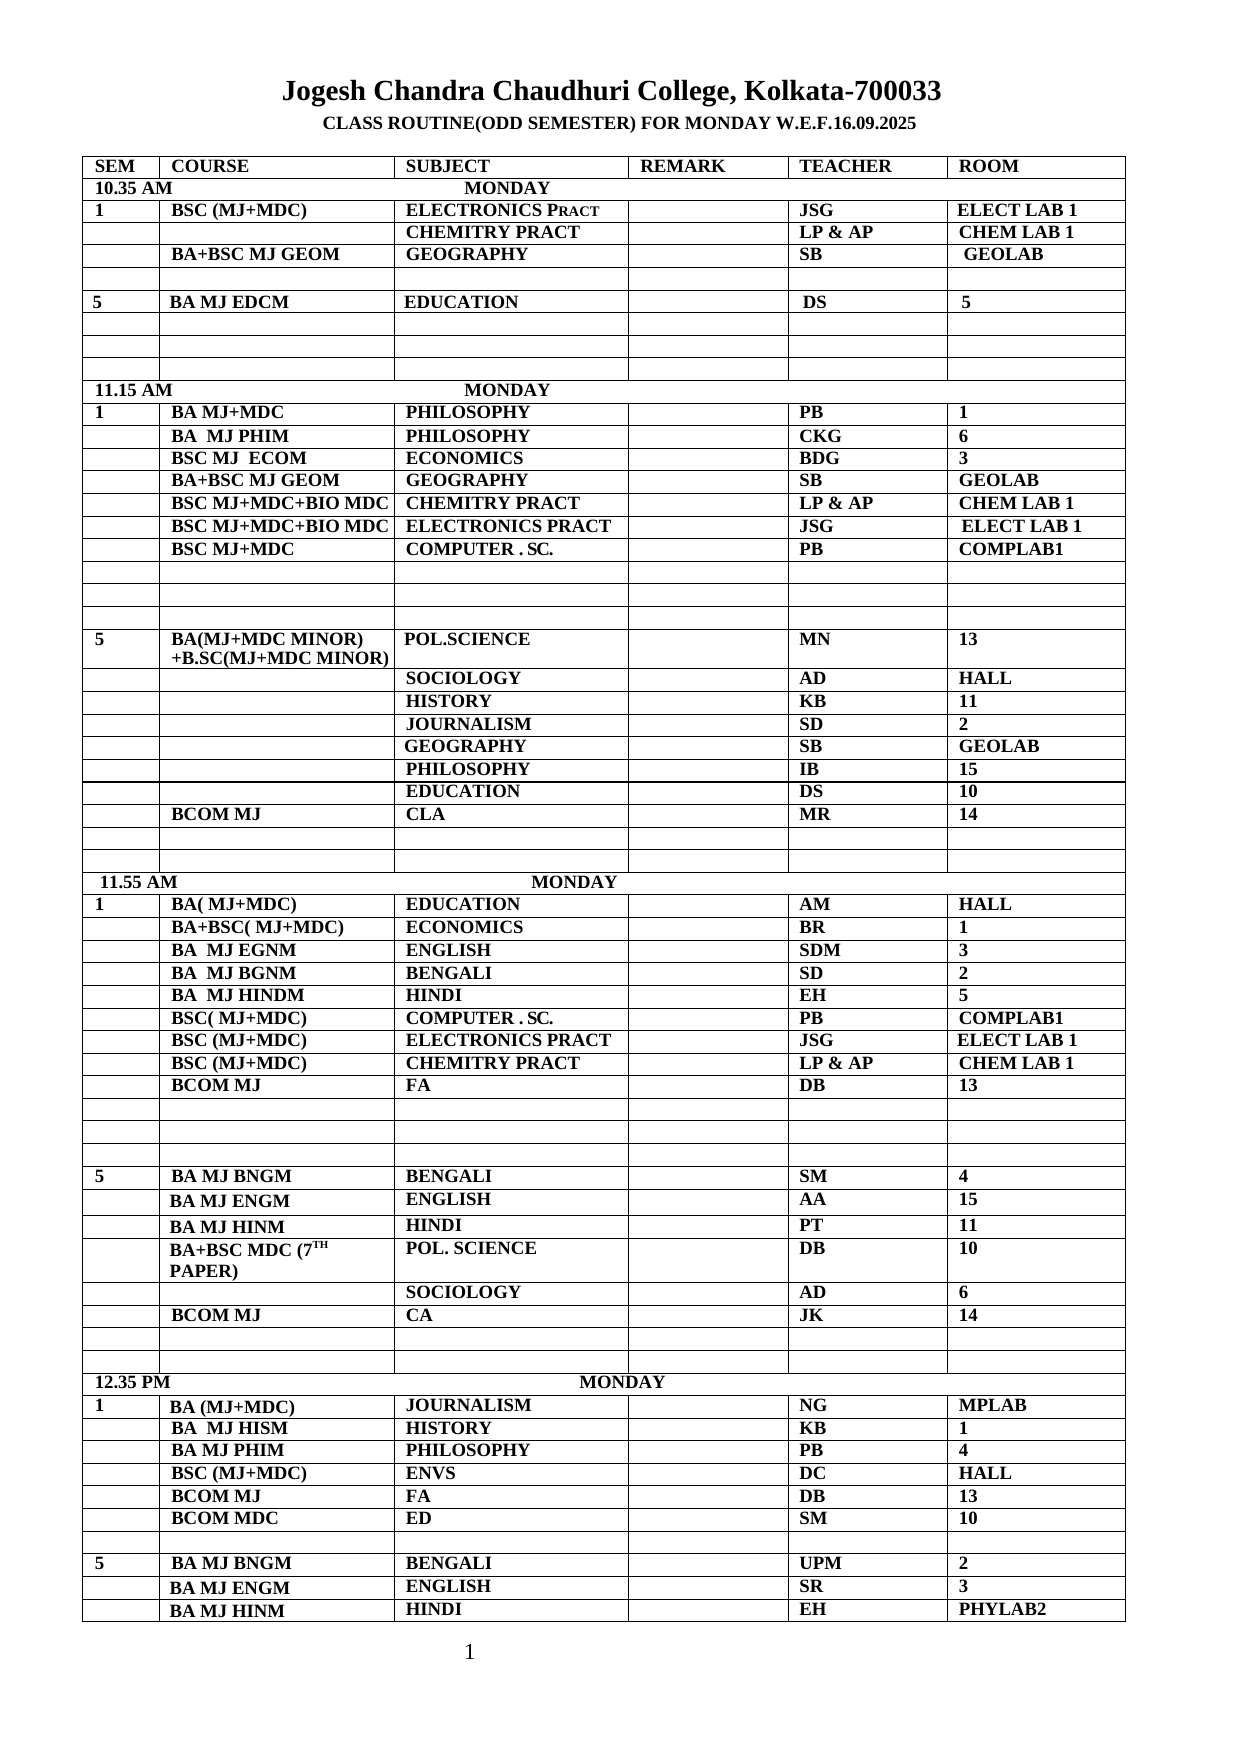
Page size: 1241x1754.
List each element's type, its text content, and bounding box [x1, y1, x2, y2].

table_cell SB [789, 471, 947, 493]
table_cell [629, 201, 788, 222]
table_cell [160, 336, 394, 357]
table_cell ED [395, 1509, 628, 1531]
table_cell JOURNALISM [395, 715, 628, 736]
table_cell BA MJ ENGM [160, 1190, 394, 1215]
table_cell 11.55 AM [83, 873, 394, 894]
table_cell [629, 358, 788, 380]
table_cell SB [789, 737, 947, 759]
table_cell [629, 1121, 788, 1143]
table_cell [160, 692, 394, 713]
table_cell BA(MJ+MDC MINOR) +B.SC(MJ+MDC MINOR) [160, 630, 394, 668]
table_cell [629, 1464, 788, 1485]
table_cell [629, 1532, 788, 1553]
table_cell 11.15 AM [83, 381, 394, 402]
table_cell CHEM LAB 1 [948, 1054, 1125, 1075]
table_cell [83, 1054, 159, 1075]
table_cell [83, 584, 159, 606]
table_cell 4 [948, 1441, 1125, 1463]
table_cell [629, 1076, 788, 1098]
table_cell [629, 313, 788, 335]
table_cell PB [789, 1441, 947, 1463]
table_cell [83, 313, 159, 335]
table_cell BA MJ BNGM [160, 1554, 394, 1576]
table_cell [83, 715, 159, 736]
table_cell [789, 268, 947, 289]
table_cell 12.35 PM [83, 1374, 394, 1395]
table_cell CHEM LAB 1 [948, 494, 1125, 516]
table_cell [83, 737, 159, 759]
table_cell [395, 1532, 628, 1553]
table_cell [789, 1144, 947, 1166]
table_cell 5 [83, 291, 159, 312]
table_cell BENGALI [395, 1554, 628, 1576]
table_cell ELECT LAB 1 [948, 517, 1125, 538]
table_cell [160, 760, 394, 781]
table_cell IB [789, 760, 947, 781]
table_cell BDG [789, 449, 947, 470]
table_cell [395, 1121, 628, 1143]
table_cell [160, 223, 394, 244]
table_cell 2 [948, 963, 1125, 985]
table_cell [83, 850, 159, 872]
table_cell PHILOSOPHY [395, 404, 628, 425]
table_cell ECONOMICS [395, 918, 628, 939]
table_cell [789, 1351, 947, 1372]
table_cell AA [789, 1190, 947, 1215]
table_cell [83, 1351, 159, 1372]
table_cell [789, 607, 947, 628]
table_cell [83, 562, 159, 583]
table_cell 13 [948, 1486, 1125, 1508]
table_cell [629, 783, 788, 804]
table_cell ELECT LAB 1 [948, 201, 1125, 222]
table_cell [789, 562, 947, 583]
table_cell MONDAY [394, 381, 788, 402]
table_cell 6 [948, 1283, 1125, 1304]
table_cell [83, 828, 159, 849]
table_cell 10 [948, 783, 1125, 804]
table_cell CHEM LAB 1 [948, 223, 1125, 244]
table_cell [83, 1441, 159, 1463]
table_cell BA MJ HINM [160, 1600, 394, 1621]
table_cell EH [789, 986, 947, 1007]
table_cell 15 [948, 1190, 1125, 1215]
table_cell [395, 1328, 628, 1350]
table_cell [83, 268, 159, 289]
table_cell [160, 783, 394, 804]
table_cell BR [789, 918, 947, 939]
table_cell [629, 223, 788, 244]
table_cell 1 [83, 895, 159, 917]
table_cell DB [789, 1486, 947, 1508]
table_cell MR [789, 805, 947, 827]
table_cell [629, 517, 788, 538]
table_cell BSC (MJ+MDC) [160, 1464, 394, 1485]
table_cell COMPUTER . SC. [395, 539, 628, 561]
table_cell [629, 562, 788, 583]
table_cell [83, 805, 159, 827]
table_header REMARK [629, 157, 788, 178]
table_cell [947, 381, 1125, 402]
table_cell BA MJ EDCM [160, 291, 394, 312]
table_cell [83, 1283, 159, 1304]
table_cell [629, 1396, 788, 1418]
table_cell [948, 607, 1125, 628]
table_cell [83, 918, 159, 939]
table_cell [83, 1031, 159, 1053]
table_cell ENGLISH [395, 1190, 628, 1215]
table_cell [629, 1351, 788, 1372]
table_cell [83, 517, 159, 538]
table_cell [629, 760, 788, 781]
table_cell [629, 1190, 788, 1215]
table_cell [83, 494, 159, 516]
table_cell CHEMITRY PRACT [395, 494, 628, 516]
table_cell 2 [948, 715, 1125, 736]
table_cell PHYLAB2 [948, 1600, 1125, 1621]
table_cell SD [789, 715, 947, 736]
table_cell [629, 494, 788, 516]
table_cell [160, 1328, 394, 1350]
table_cell EDUCATION [395, 783, 628, 804]
table_cell [83, 783, 159, 804]
table_cell [83, 358, 159, 380]
table_cell [83, 426, 159, 448]
table_header ROOM [948, 157, 1125, 178]
table_cell BSC MJ ECOM [160, 449, 394, 470]
table_cell BA+BSC MJ GEOM [160, 471, 394, 493]
table_cell [83, 607, 159, 628]
table_cell [395, 828, 628, 849]
table_cell [395, 358, 628, 380]
table_cell [629, 1306, 788, 1327]
table_cell CHEMITRY PRACT [395, 223, 628, 244]
table_cell [83, 1190, 159, 1215]
table_cell [83, 245, 159, 267]
table_cell 5 [83, 1167, 159, 1188]
table_cell [629, 471, 788, 493]
table_cell [629, 1509, 788, 1531]
table_cell [395, 268, 628, 289]
table_cell ELECT LAB 1 [948, 1031, 1125, 1053]
table_cell 14 [948, 805, 1125, 827]
table_cell 1 [83, 1396, 159, 1418]
table_cell POL.SCIENCE [395, 630, 628, 668]
table_cell BA MJ+MDC [160, 404, 394, 425]
table_cell [948, 1351, 1125, 1372]
table_cell BSC (MJ+MDC) [160, 201, 394, 222]
table_cell [83, 1216, 159, 1238]
table_cell [788, 381, 947, 402]
table_cell GEOLAB [948, 471, 1125, 493]
table_cell [160, 358, 394, 380]
table_cell [629, 245, 788, 267]
table_cell [395, 584, 628, 606]
table_header SEM [83, 157, 159, 178]
table_cell [629, 426, 788, 448]
table_cell [629, 669, 788, 691]
table_cell [629, 1577, 788, 1598]
table_cell [789, 358, 947, 380]
table_cell [629, 336, 788, 357]
table_cell [629, 1419, 788, 1440]
table_cell ELECTRONICS PRACT [395, 201, 628, 222]
table_cell [83, 1600, 159, 1621]
table_cell SOCIOLOGY [395, 1283, 628, 1304]
table_cell [788, 1374, 947, 1395]
table_cell [629, 1486, 788, 1508]
table_cell [160, 828, 394, 849]
table_cell BENGALI [395, 963, 628, 985]
table_cell [789, 1121, 947, 1143]
table_cell [629, 828, 788, 849]
table_cell PB [789, 539, 947, 561]
table_cell [629, 1144, 788, 1166]
table_cell SB [789, 245, 947, 267]
table_cell [629, 1216, 788, 1238]
table_cell [160, 737, 394, 759]
table_cell [83, 963, 159, 985]
table_cell ECONOMICS [395, 449, 628, 470]
table_cell MONDAY [394, 179, 788, 200]
table_cell [629, 1167, 788, 1188]
table_cell [788, 179, 947, 200]
table_cell GEOLAB [948, 245, 1125, 267]
table_cell BSC MJ+MDC+BIO MDC [160, 517, 394, 538]
table_cell [789, 1328, 947, 1350]
table_cell [948, 336, 1125, 357]
table_cell 15 [948, 760, 1125, 781]
table_cell [629, 918, 788, 939]
table_cell [629, 1283, 788, 1304]
table_cell [83, 1306, 159, 1327]
table_cell PHILOSOPHY [395, 426, 628, 448]
table_cell BA MJ PHIM [160, 426, 394, 448]
table_cell COMPUTER . SC. [395, 1009, 628, 1030]
table_cell FA [395, 1076, 628, 1098]
table_cell CA [395, 1306, 628, 1327]
table_cell KB [789, 692, 947, 713]
table_cell BA (MJ+MDC) [160, 1396, 394, 1418]
table_cell CHEMITRY PRACT [395, 1054, 628, 1075]
table_cell FA [395, 1486, 628, 1508]
table_cell ELECTRONICS PRACT [395, 517, 628, 538]
table_cell [947, 873, 1125, 894]
table_cell [83, 1009, 159, 1030]
table_cell PHILOSOPHY [395, 760, 628, 781]
table_cell [395, 562, 628, 583]
table_cell [948, 850, 1125, 872]
table_cell BA+BSC MDC (7TH PAPER) [160, 1239, 394, 1282]
table_cell SR [789, 1577, 947, 1598]
table_cell BCOM MDC [160, 1509, 394, 1531]
table_cell [789, 313, 947, 335]
table_cell [83, 1464, 159, 1485]
table_cell [629, 607, 788, 628]
table_cell [948, 1099, 1125, 1120]
table_cell LP & AP [789, 494, 947, 516]
table_cell [629, 449, 788, 470]
table_cell GEOGRAPHY [395, 245, 628, 267]
table_cell 10 [948, 1509, 1125, 1531]
table_cell [789, 850, 947, 872]
table_cell [83, 1419, 159, 1440]
table_cell HALL [948, 895, 1125, 917]
table_cell [948, 1328, 1125, 1350]
table_cell BA MJ ENGM [160, 1577, 394, 1598]
table_cell [629, 1328, 788, 1350]
table_cell ENVS [395, 1464, 628, 1485]
table_header TEACHER [789, 157, 947, 178]
table_cell COMPLAB1 [948, 1009, 1125, 1030]
table_cell [629, 404, 788, 425]
table_cell [83, 692, 159, 713]
table_cell SDM [789, 941, 947, 962]
table_cell 3 [948, 449, 1125, 470]
table_cell [83, 986, 159, 1007]
table_cell [948, 1121, 1125, 1143]
table_cell AM [789, 895, 947, 917]
table_cell [83, 1121, 159, 1143]
table_cell SM [789, 1167, 947, 1188]
table_cell UPM [789, 1554, 947, 1576]
table_cell 4 [948, 1167, 1125, 1188]
table_cell BSC MJ+MDC [160, 539, 394, 561]
table_cell PHILOSOPHY [395, 1441, 628, 1463]
table_cell BA( MJ+MDC) [160, 895, 394, 917]
table_cell BSC MJ+MDC+BIO MDC [160, 494, 394, 516]
table_cell [948, 358, 1125, 380]
table_cell [629, 1600, 788, 1621]
table_cell [160, 669, 394, 691]
table_cell [948, 1144, 1125, 1166]
table_cell GEOGRAPHY [395, 471, 628, 493]
table_cell [160, 1351, 394, 1372]
table_cell JOURNALISM [395, 1396, 628, 1418]
table_cell 1 [948, 918, 1125, 939]
table_cell [629, 1031, 788, 1053]
table_cell BCOM MJ [160, 805, 394, 827]
table_cell PB [789, 1009, 947, 1030]
table_cell MPLAB [948, 1396, 1125, 1418]
table_cell BA MJ BNGM [160, 1167, 394, 1188]
table_cell [160, 584, 394, 606]
table_cell [948, 828, 1125, 849]
table_cell AD [789, 669, 947, 691]
table_cell 6 [948, 426, 1125, 448]
table_cell PT [789, 1216, 947, 1238]
table_cell MONDAY [394, 873, 788, 894]
table_cell ENGLISH [395, 1577, 628, 1598]
table_cell 5 [948, 986, 1125, 1007]
table_cell EH [789, 1600, 947, 1621]
table_cell 5 [83, 630, 159, 668]
table_cell BCOM MJ [160, 1076, 394, 1098]
table_cell [160, 1121, 394, 1143]
table_cell [83, 1144, 159, 1166]
table_cell BA MJ HINM [160, 1216, 394, 1238]
table_cell [629, 584, 788, 606]
table_cell BSC (MJ+MDC) [160, 1031, 394, 1053]
table_cell [395, 313, 628, 335]
table_cell [947, 1374, 1125, 1395]
table_cell [395, 1144, 628, 1166]
table_cell [947, 179, 1125, 200]
table_cell 3 [948, 1577, 1125, 1598]
table_cell 1 [948, 404, 1125, 425]
table_header SUBJECT [395, 157, 628, 178]
table_cell [629, 1099, 788, 1120]
table_cell [160, 268, 394, 289]
table_cell SOCIOLOGY [395, 669, 628, 691]
table_cell [160, 1283, 394, 1304]
table_cell CLA [395, 805, 628, 827]
table_cell ELECTRONICS PRACT [395, 1031, 628, 1053]
table_cell JSG [789, 1031, 947, 1053]
table_cell LP & AP [789, 1054, 947, 1075]
table_cell [789, 1532, 947, 1553]
table_cell HALL [948, 1464, 1125, 1485]
table_cell [160, 715, 394, 736]
table_cell [83, 1509, 159, 1531]
table_cell 13 [948, 1076, 1125, 1098]
table_cell [629, 895, 788, 917]
table_cell [395, 607, 628, 628]
table_cell [395, 336, 628, 357]
table_cell [629, 291, 788, 312]
table_cell DC [789, 1464, 947, 1485]
table_cell [83, 1239, 159, 1282]
table_cell [160, 1099, 394, 1120]
table_cell [160, 313, 394, 335]
table_cell [948, 562, 1125, 583]
table_cell [83, 1486, 159, 1508]
table_cell KB [789, 1419, 947, 1440]
table_cell COMPLAB1 [948, 539, 1125, 561]
table_cell DB [789, 1239, 947, 1282]
table_cell 3 [948, 941, 1125, 962]
table_cell EDUCATION [395, 291, 628, 312]
table_cell BA MJ EGNM [160, 941, 394, 962]
table_cell [83, 760, 159, 781]
table_cell SM [789, 1509, 947, 1531]
text CLASS ROUTINE(ODD SEMESTER) FOR MONDAY W.E.F.16.09.2025 [308, 112, 931, 133]
table_cell [83, 1577, 159, 1598]
table_cell BA MJ HISM [160, 1419, 394, 1440]
table_cell 5 [948, 291, 1125, 312]
table_cell MN [789, 630, 947, 668]
table_cell [789, 336, 947, 357]
table_cell [83, 669, 159, 691]
table_cell HINDI [395, 1216, 628, 1238]
table_cell BA+BSC( MJ+MDC) [160, 918, 394, 939]
table_cell [629, 1554, 788, 1576]
table_cell [160, 562, 394, 583]
table_cell HINDI [395, 986, 628, 1007]
table_cell [629, 268, 788, 289]
table_cell [83, 1328, 159, 1350]
table_cell 14 [948, 1306, 1125, 1327]
table_cell [395, 850, 628, 872]
table_cell POL. SCIENCE [395, 1239, 628, 1282]
table_cell [629, 715, 788, 736]
table_cell BA MJ BGNM [160, 963, 394, 985]
table_cell GEOLAB [948, 737, 1125, 759]
table_cell [629, 539, 788, 561]
table_cell DS [789, 783, 947, 804]
table_cell [629, 805, 788, 827]
table_cell HALL [948, 669, 1125, 691]
table_cell [789, 584, 947, 606]
table_cell BA MJ HINDM [160, 986, 394, 1007]
table_cell 13 [948, 630, 1125, 668]
table_cell HISTORY [395, 1419, 628, 1440]
table_cell [789, 1099, 947, 1120]
table_cell [788, 873, 947, 894]
table_cell PB [789, 404, 947, 425]
table_cell DS [789, 291, 947, 312]
table_cell HINDI [395, 1600, 628, 1621]
table_cell 5 [83, 1554, 159, 1576]
table_cell [629, 1441, 788, 1463]
table_cell [395, 1351, 628, 1372]
table_cell [395, 1099, 628, 1120]
table_cell [629, 1054, 788, 1075]
table_cell [629, 692, 788, 713]
table_cell DB [789, 1076, 947, 1098]
table_cell [83, 449, 159, 470]
table_cell [629, 986, 788, 1007]
table_cell BA+BSC MJ GEOM [160, 245, 394, 267]
table_cell BCOM MJ [160, 1306, 394, 1327]
table_header COURSE [160, 157, 394, 178]
table_cell BCOM MJ [160, 1486, 394, 1508]
table_cell BSC (MJ+MDC) [160, 1054, 394, 1075]
table_cell ENGLISH [395, 941, 628, 962]
table_cell [83, 471, 159, 493]
table_cell BENGALI [395, 1167, 628, 1188]
table_cell 2 [948, 1554, 1125, 1576]
table_cell [948, 268, 1125, 289]
table_cell [948, 1532, 1125, 1553]
table_cell [83, 539, 159, 561]
table_cell [83, 1099, 159, 1120]
table_cell [629, 850, 788, 872]
table_cell [160, 850, 394, 872]
table_cell 10.35 AM [83, 179, 394, 200]
table_cell AD [789, 1283, 947, 1304]
table_cell [629, 630, 788, 668]
table_cell 11 [948, 692, 1125, 713]
table_cell 11 [948, 1216, 1125, 1238]
table_cell [83, 223, 159, 244]
table_cell [160, 1144, 394, 1166]
table_cell SD [789, 963, 947, 985]
table_cell [948, 313, 1125, 335]
table_cell [160, 1532, 394, 1553]
table_cell NG [789, 1396, 947, 1418]
table_cell JSG [789, 517, 947, 538]
table_cell CKG [789, 426, 947, 448]
table_cell [629, 941, 788, 962]
table_cell [83, 1532, 159, 1553]
table_cell [789, 828, 947, 849]
table_cell 10 [948, 1239, 1125, 1282]
table_cell LP & AP [789, 223, 947, 244]
table_cell [629, 1009, 788, 1030]
table_cell [629, 963, 788, 985]
table_cell [948, 584, 1125, 606]
table_cell EDUCATION [395, 895, 628, 917]
table_cell BSC( MJ+MDC) [160, 1009, 394, 1030]
table_cell [83, 336, 159, 357]
table_cell JK [789, 1306, 947, 1327]
table_cell [629, 737, 788, 759]
table_cell MONDAY [394, 1374, 788, 1395]
table_cell [83, 941, 159, 962]
table_cell 1 [948, 1419, 1125, 1440]
table_cell HISTORY [395, 692, 628, 713]
table_cell [629, 1239, 788, 1282]
table_cell 1 [83, 404, 159, 425]
table_cell JSG [789, 201, 947, 222]
table_cell BA MJ PHIM [160, 1441, 394, 1463]
table_cell 1 [83, 201, 159, 222]
table_cell [160, 607, 394, 628]
table_cell GEOGRAPHY [395, 737, 628, 759]
table_cell [83, 1076, 159, 1098]
